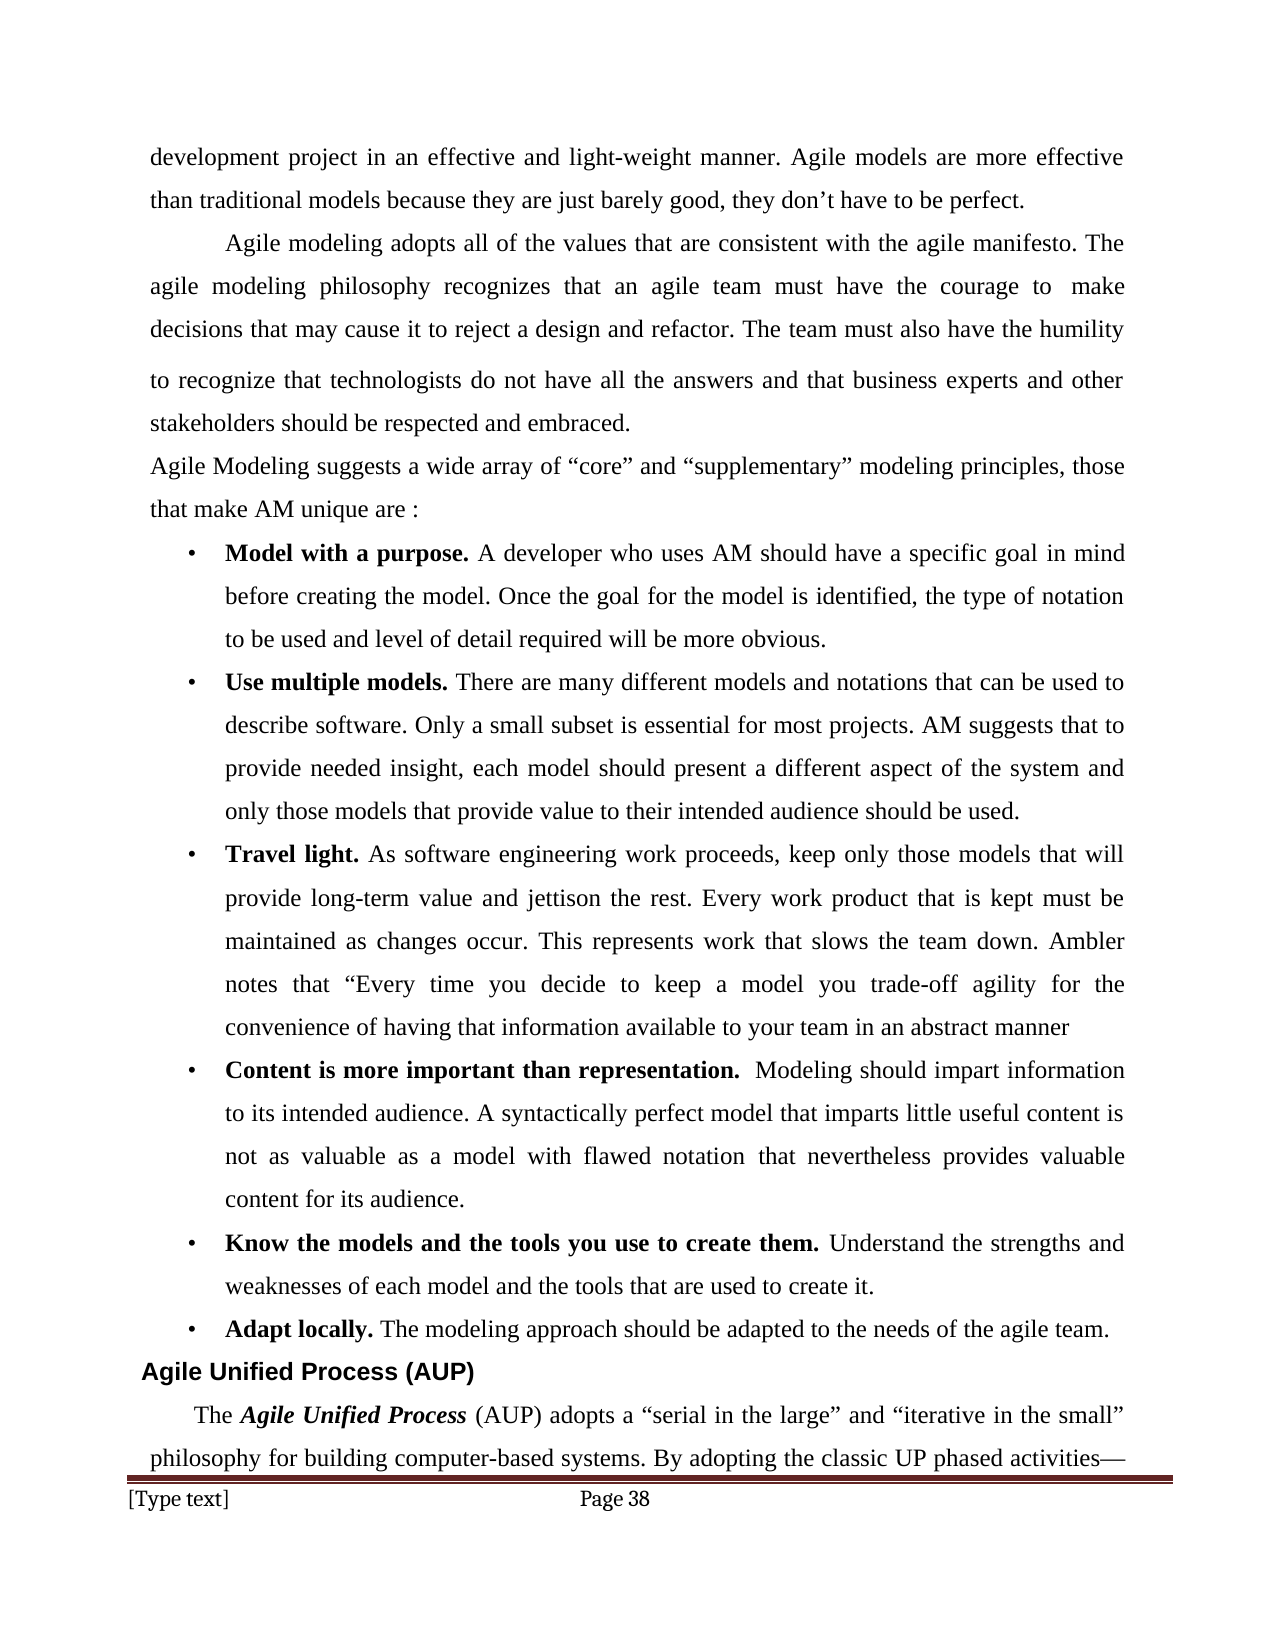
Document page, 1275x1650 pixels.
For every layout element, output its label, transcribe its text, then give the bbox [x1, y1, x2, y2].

list Travel light. As software engineering work proceeds, keep only those models that will provide long-term value and jettison the rest. Every work product that is kept must be maintained as changes occur. This represents work that slows the team down. Ambler notes that “Every time you decide to keep a model you trade-off agility for the convenience of having that information available to your team in an abstract manner [187, 839, 1126, 1041]
text Agile Modeling suggests a wide array of “core” and “supplementary” modeling principles, those that make AM unique are : [150, 451, 1126, 523]
list Use multiple models. There are many different models and notations that can be used to describe software. Only a small subset is essential for most projects. AM suggests that to provide needed insight, each model should present a different aspect of the system and only those models that provide value to their intended audience should be used. [187, 667, 1125, 825]
list Model with a purpose. A developer who uses AM should have a specific goal in mind before creating the model. Once the goal for the model is identified, the type of notation to be used and level of detail required will be more obvious. [187, 538, 1125, 653]
text Agile modeling adopts all of the values that are consistent with the agile manifesto. The agile modeling philosophy recognizes that an agile team must have the courage to make decisions that may cause it to reject a design and refactor. The team must also have the humility [150, 228, 1126, 343]
subtitle Agile Unified Process (AUP) [127, 1357, 1173, 1386]
text to recognize that technologists do not have all the answers and that business experts and other stakeholders should be respected and embraced. [150, 365, 1125, 437]
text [150, 1400, 1126, 1472]
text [150, 142, 1125, 213]
list Adapt locally. The modeling approach should be adapted to the needs of the agile team. [187, 1314, 1173, 1343]
list Know the models and the tools you use to create them. Understand the strengths and weaknesses of each model and the tools that are used to create it. [187, 1228, 1125, 1299]
list Content is more important than representation. Modeling should impart information to its intended audience. A syntactically perfect model that imparts little useful content is not as valuable as a model with flawed notation that nevertheless provides valuable content for its audience. [187, 1055, 1125, 1213]
